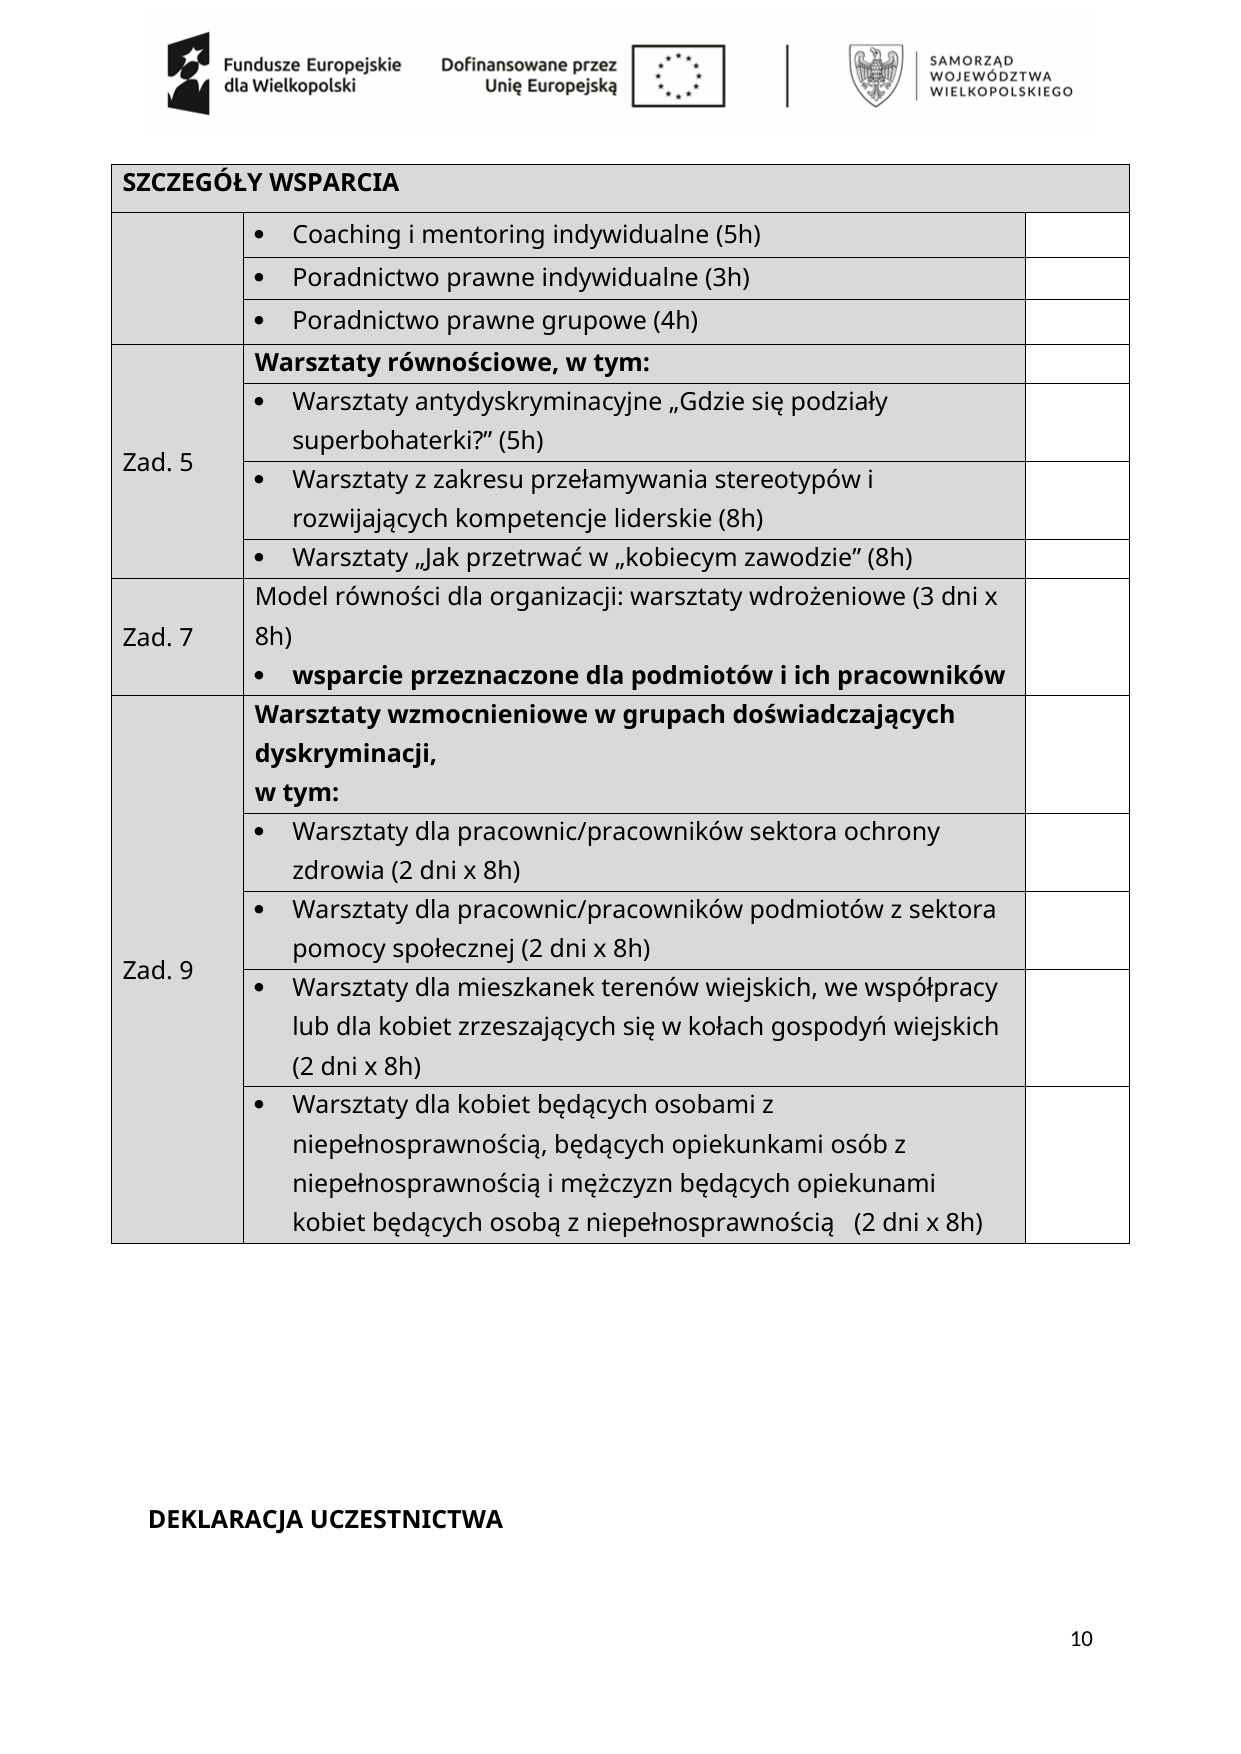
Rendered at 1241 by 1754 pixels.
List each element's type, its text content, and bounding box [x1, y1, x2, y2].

table_cell Zad. 5 [112, 345, 243, 578]
table_cell Coaching i mentoring indywidualne (5h) [244, 213, 1025, 257]
table_cell Zad. 9 [112, 696, 243, 1243]
table_cell Model równości dla organizacji: warsztaty wdrożeniowe (3 dni x 8h) wsparcie przeznaczone dla podmiotów i ich pracowników [244, 579, 1025, 695]
table_cell Zad. 7 [112, 579, 243, 695]
table_cell Warsztaty antydyskryminacyjne „Gdzie się podziały superbohaterki?” (5h) [244, 384, 1025, 461]
table_cell [1026, 892, 1129, 969]
table_cell [1026, 300, 1129, 344]
table_cell Warsztaty z zakresu przełamywania stereotypów i rozwijających kompetencje liderskie (8h) [244, 462, 1025, 539]
table_cell Warsztaty dla pracownic/pracowników sektora ochrony zdrowia (2 dni x 8h) [244, 814, 1025, 891]
table_cell [1026, 462, 1129, 539]
table_cell [1026, 970, 1129, 1086]
table_cell Poradnictwo prawne grupowe (4h) [244, 300, 1025, 344]
table_cell Warsztaty dla kobiet będących osobami z niepełnosprawnością, będących opiekunkami osób z niepełnosprawnością i mężczyzn będących opiekunami kobiet będących osobą z niepełnosprawnością (2 dni x 8h) [244, 1087, 1025, 1243]
table_cell [1026, 814, 1129, 891]
picture [147, 11, 1093, 136]
table_cell Warsztaty dla pracownic/pracowników podmiotów z sektora pomocy społecznej (2 dni x 8h) [244, 892, 1025, 969]
table_cell Poradnictwo prawne indywidualne (3h) [244, 258, 1025, 299]
table_cell [1026, 696, 1129, 813]
table_cell [1026, 258, 1129, 299]
subtitle DEKLARACJA UCZESTNICTWA [148, 1501, 1093, 1535]
table_cell [1026, 345, 1129, 383]
table_cell [1026, 1087, 1129, 1243]
table_cell [1026, 579, 1129, 695]
table_cell Warsztaty „Jak przetrwać w „kobiecym zawodzie” (8h) [244, 540, 1025, 578]
table_cell Warsztaty dla mieszkanek terenów wiejskich, we współpracy lub dla kobiet zrzeszających się w kołach gospodyń wiejskich (2 dni x 8h) [244, 970, 1025, 1086]
table_header SZCZEGÓŁY WSPARCIA [112, 165, 1129, 212]
table_cell Warsztaty równościowe, w tym: [244, 345, 1025, 383]
table_cell [1026, 384, 1129, 461]
table_cell [1026, 540, 1129, 578]
table_cell Warsztaty wzmocnieniowe w grupach doświadczających dyskryminacji, w tym: [244, 696, 1025, 813]
table_cell [1026, 213, 1129, 257]
